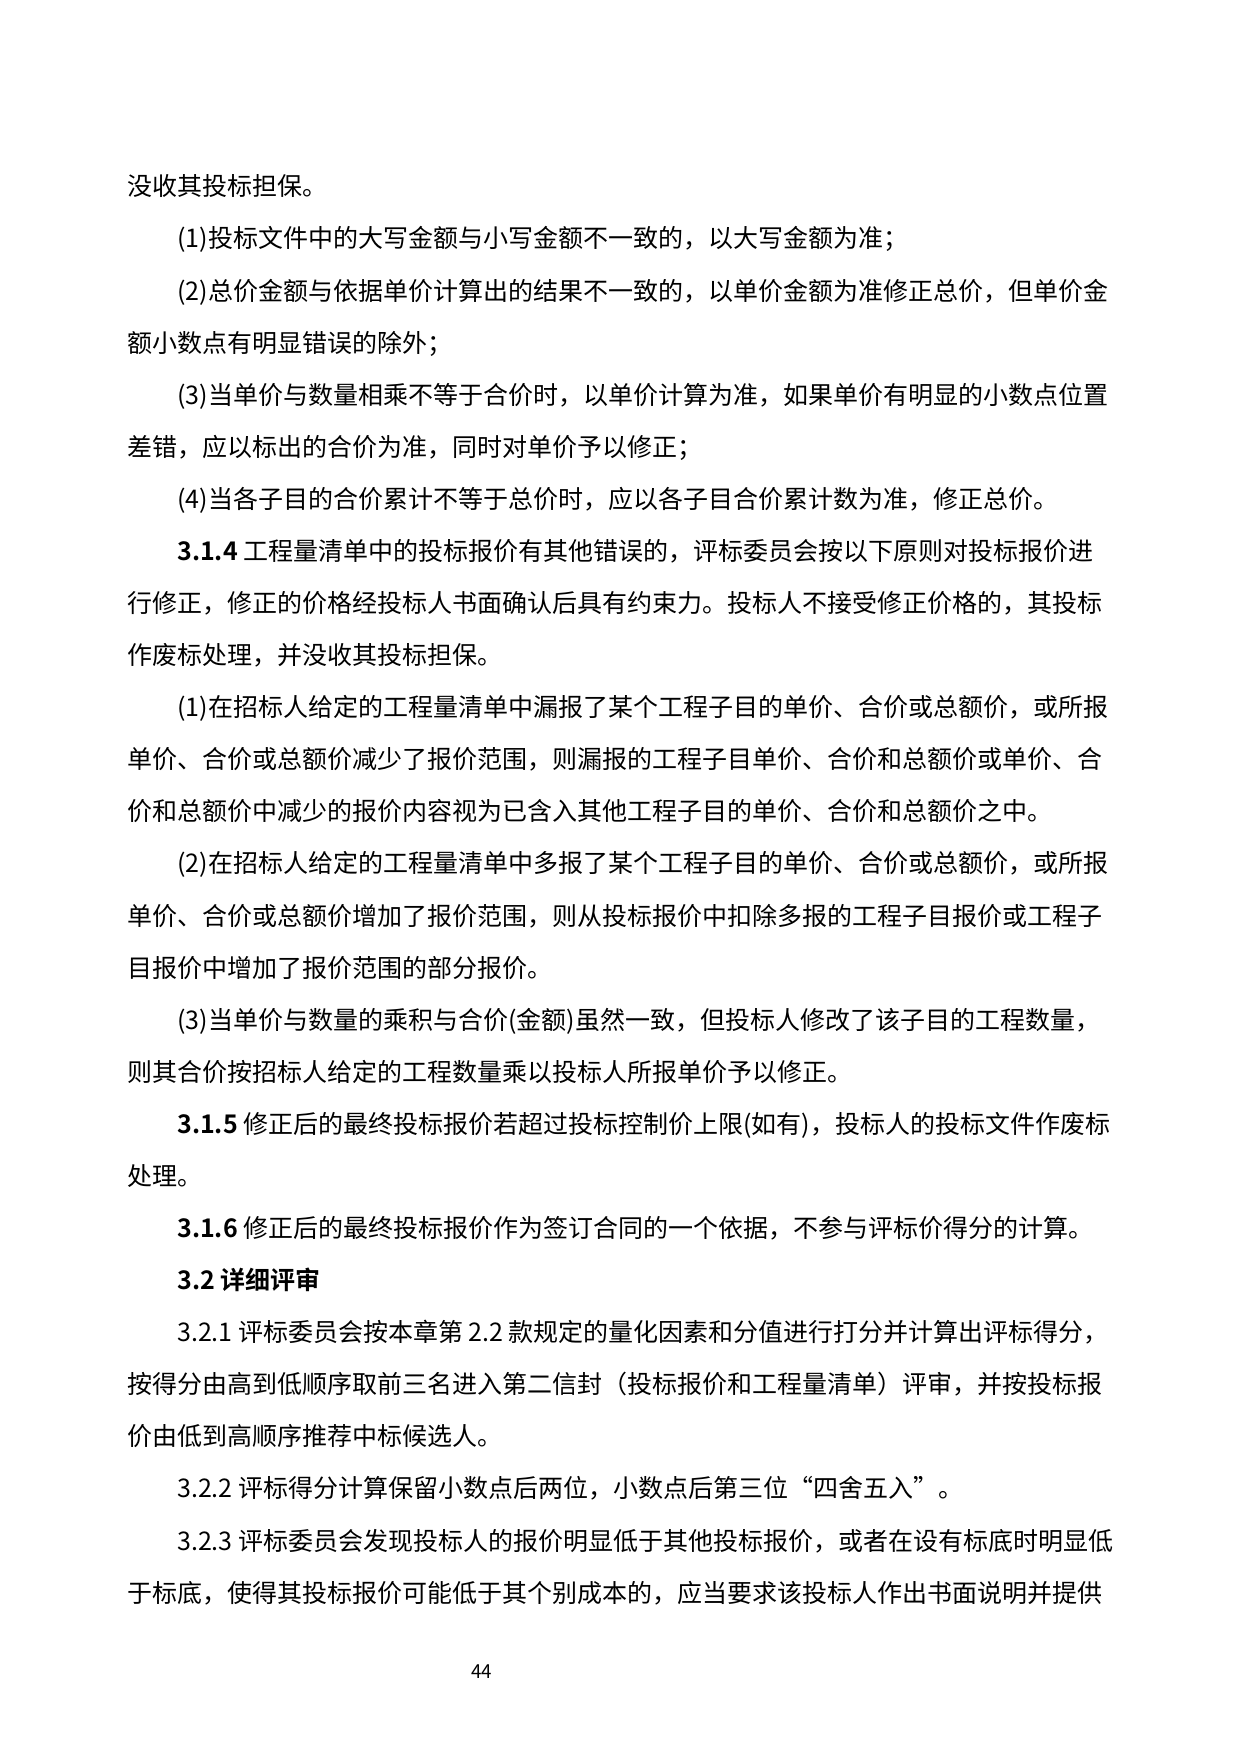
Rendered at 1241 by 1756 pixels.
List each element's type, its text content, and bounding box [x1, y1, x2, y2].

text 3.1.5修正后的最终投标报价若超过投标控制价上限(如有)，投标人的投标文件作废标处理。 [127, 1092, 1115, 1196]
text (2)总价金额与依据单价计算出的结果不一致的，以单价金额为准修正总价，但单价金额小数点有明显错误的除外； [127, 258, 1115, 362]
text (1)在招标人给定的工程量清单中漏报了某个工程子目的单价、合价或总额价，或所报单价、合价或总额价减少了报价范围，则漏报的工程子目单价、合价和总额价或单价、合价和总额价中减少的报价内容视为已含入其他工程子目的单价、合价和总额价之中。 [127, 675, 1115, 831]
text 3.2.2 评标得分计算保留小数点后两位，小数点后第三位“四舍五入”。 [127, 1456, 1115, 1508]
text 3.1.4工程量清单中的投标报价有其他错误的，评标委员会按以下原则对投标报价进行修正，修正的价格经投标人书面确认后具有约束力。投标人不接受修正价格的，其投标作废标处理，并没收其投标担保。 [127, 519, 1115, 675]
text (4)当各子目的合价累计不等于总价时，应以各子目合价累计数为准，修正总价。 [127, 467, 1115, 519]
text 3.1.6修正后的最终投标报价作为签订合同的一个依据，不参与评标价得分的计算。 [127, 1196, 1115, 1248]
text (2)在招标人给定的工程量清单中多报了某个工程子目的单价、合价或总额价，或所报单价、合价或总额价增加了报价范围，则从投标报价中扣除多报的工程子目报价或工程子目报价中增加了报价范围的部分报价。 [127, 831, 1115, 987]
text 3.2 详细评审 [127, 1248, 1115, 1300]
text (3)当单价与数量的乘积与合价(金额)虽然一致，但投标人修改了该子目的工程数量，则其合价按招标人给定的工程数量乘以投标人所报单价予以修正。 [127, 987, 1115, 1092]
text (3)当单价与数量相乘不等于合价时，以单价计算为准，如果单价有明显的小数点位置差错，应以标出的合价为准，同时对单价予以修正； [127, 362, 1115, 467]
text 3.2.1 评标委员会按本章第2.2款规定的量化因素和分值进行打分并计算出评标得分，按得分由高到低顺序取前三名进入第二信封（投标报价和工程量清单）评审，并按投标报价由低到高顺序推荐中标候选人。 [127, 1300, 1115, 1456]
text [127, 154, 1115, 206]
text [127, 1508, 1115, 1612]
text (1)投标文件中的大写金额与小写金额不一致的，以大写金额为准； [127, 206, 1115, 258]
